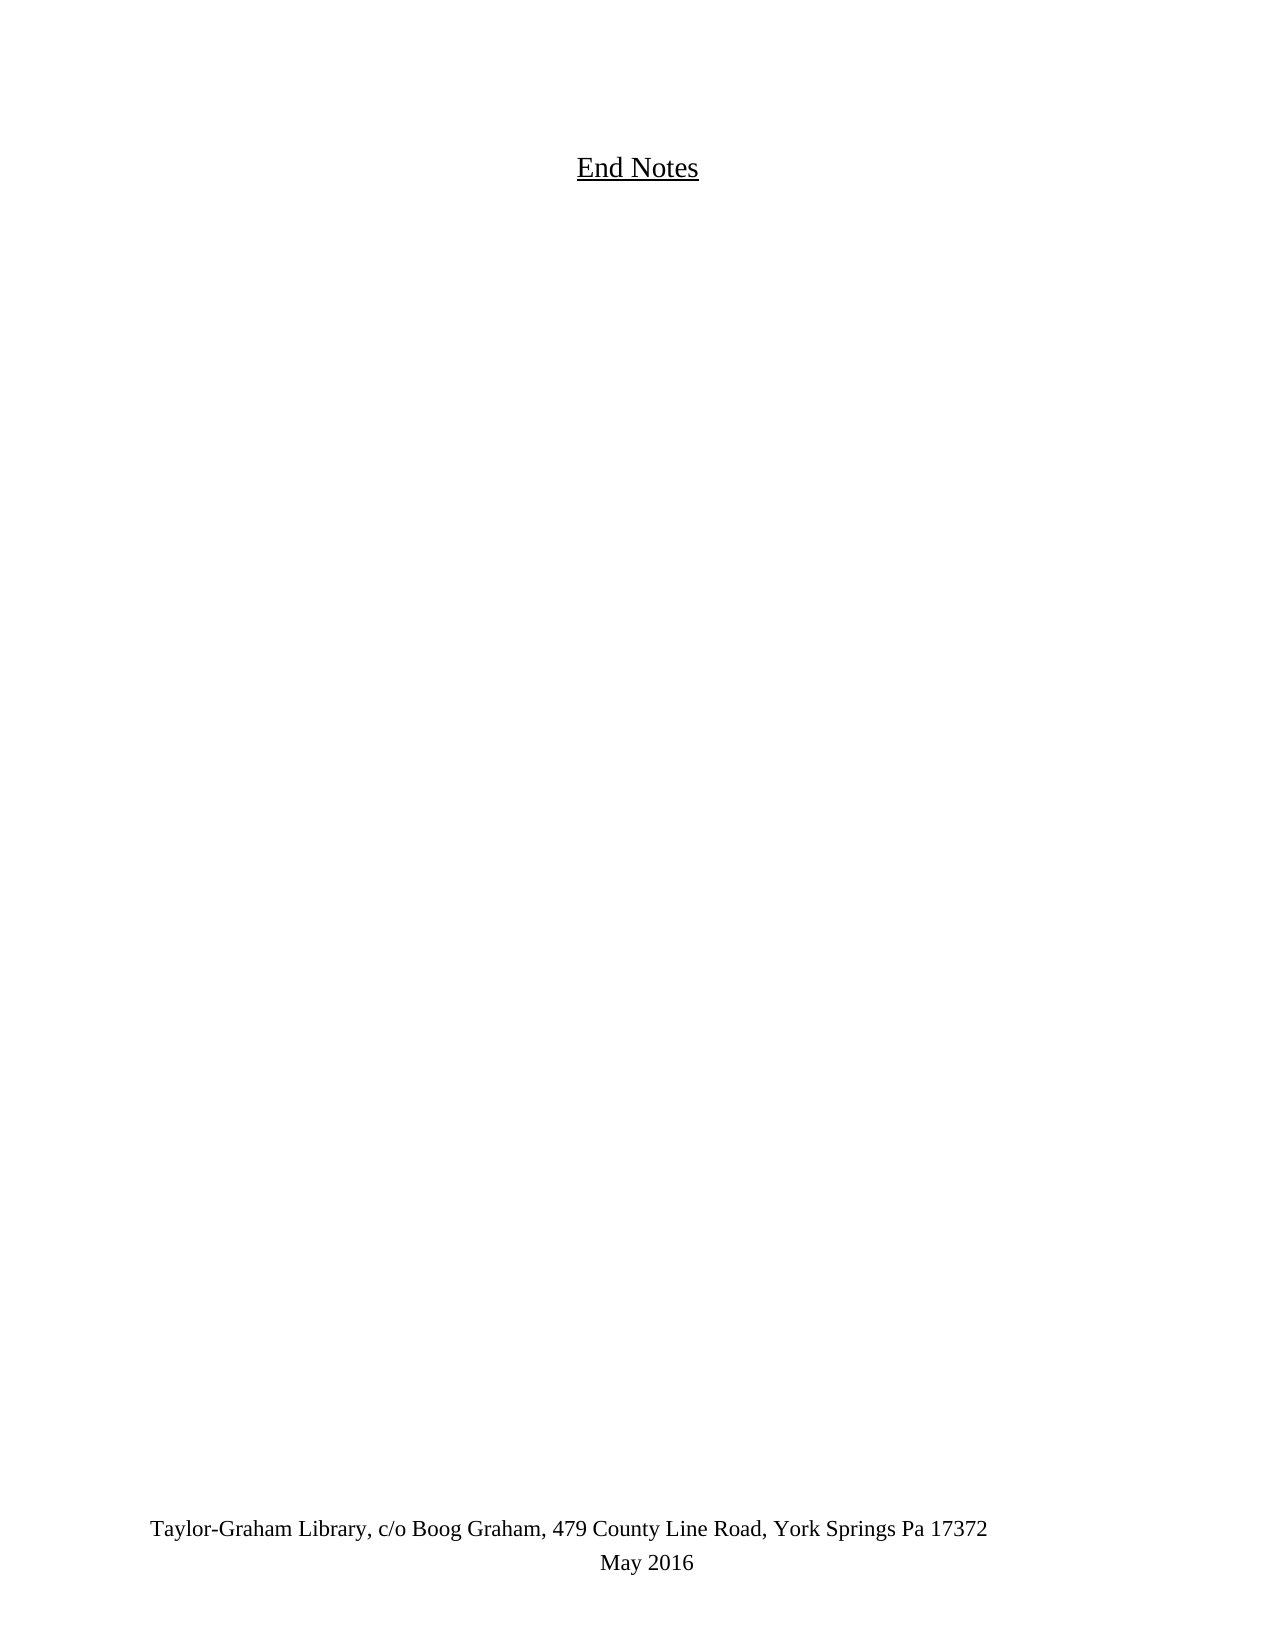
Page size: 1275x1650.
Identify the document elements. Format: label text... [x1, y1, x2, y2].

text End Notes [150, 150, 1125, 183]
